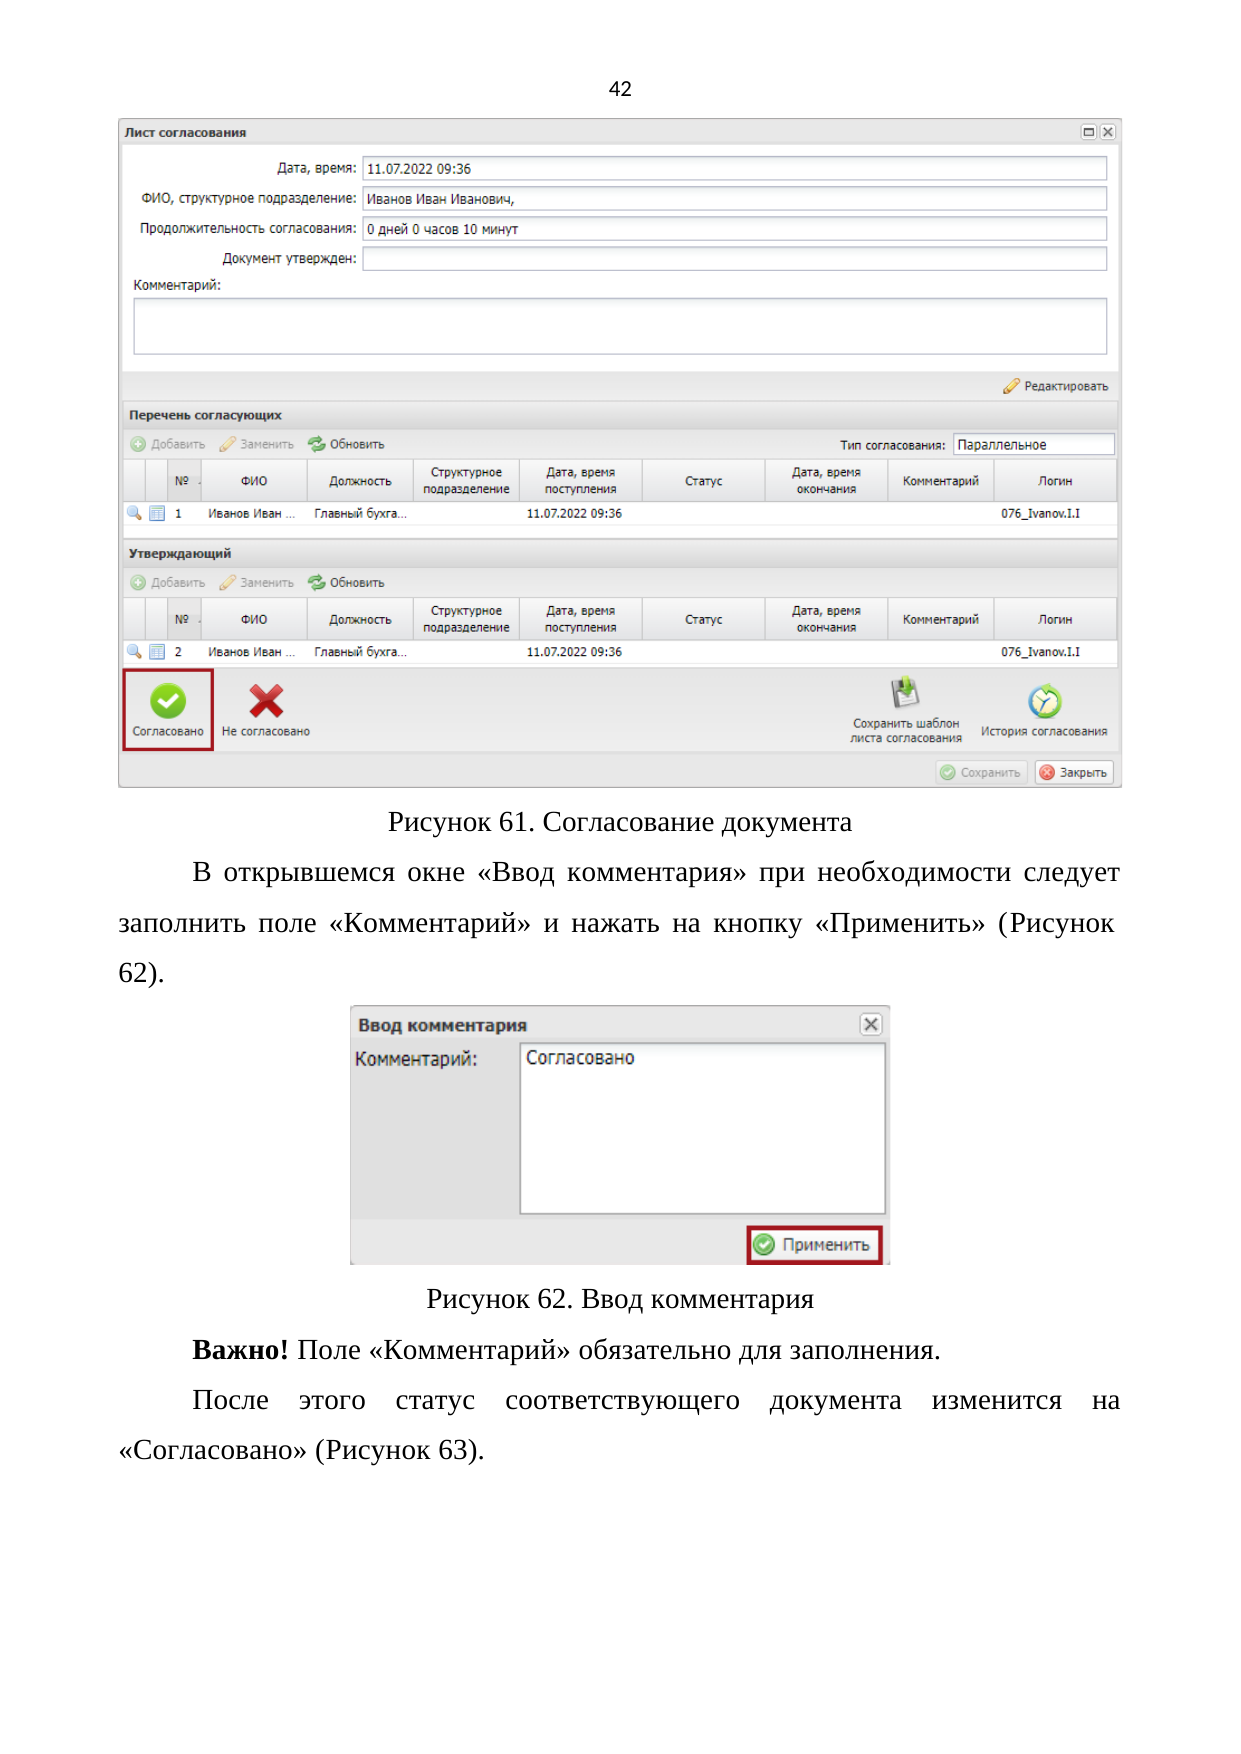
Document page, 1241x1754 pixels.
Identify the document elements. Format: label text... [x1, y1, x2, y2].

text В открывшемся окне «Ввод комментария» при необходимости следует заполнить поле «Комментарий» и нажать на кнопку «Применить» (Рисунок 62). [118, 854, 1122, 989]
text После этого статус соответствующего документа изменится на «Согласовано» (Рисунок 63). [118, 1382, 1122, 1466]
text Важно! Поле «Комментарий» обязательно для заполнения. [118, 1332, 1122, 1365]
picture [118, 118, 1123, 788]
picture [350, 1005, 891, 1265]
text Рисунок 62. Ввод комментария [118, 1282, 1122, 1315]
text Рисунок 61. Согласование документа [118, 804, 1122, 838]
